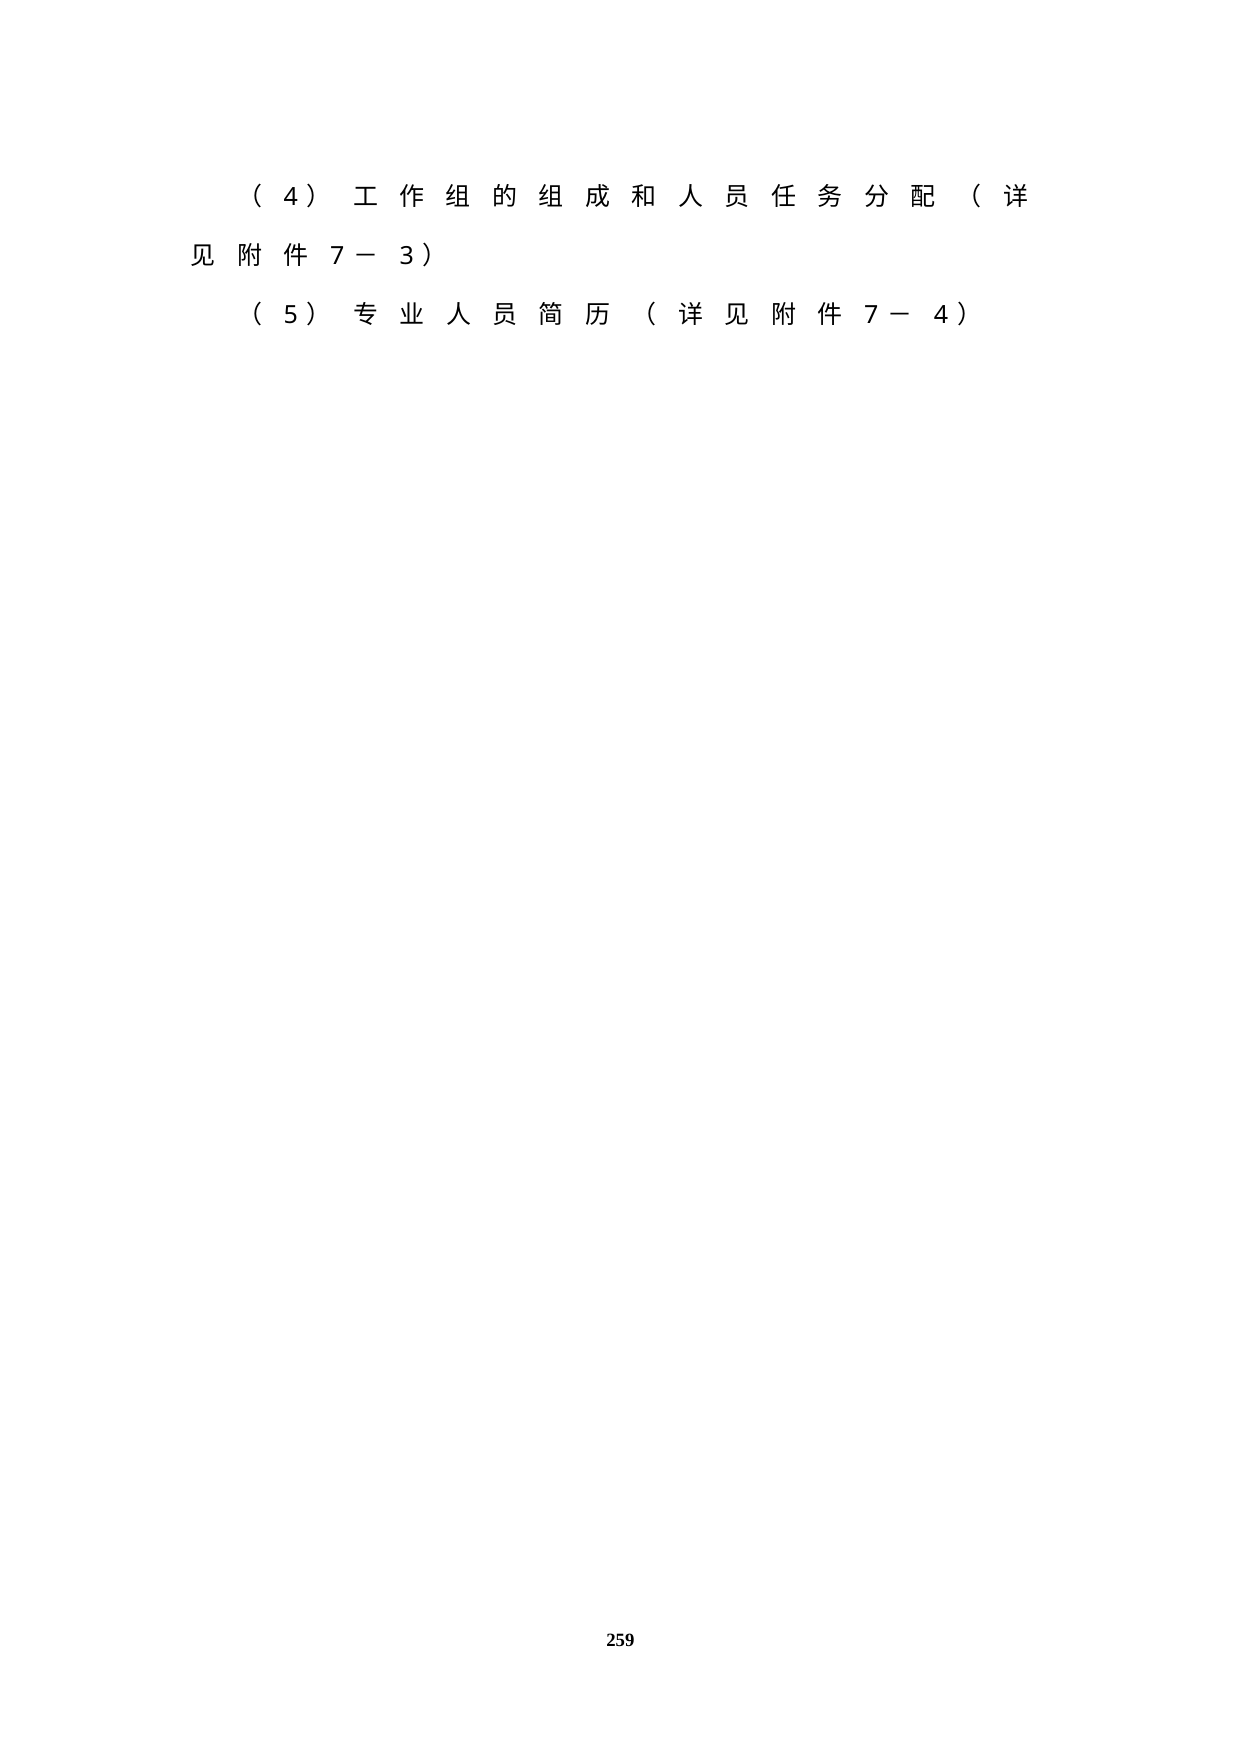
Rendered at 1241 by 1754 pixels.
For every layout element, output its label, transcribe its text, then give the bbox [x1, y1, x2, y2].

text （4）工作组的组成和人员任务分配（详见附件7－3） [190, 164, 1050, 283]
text （5）专业人员简历（详见附件7－4） [190, 283, 1050, 343]
